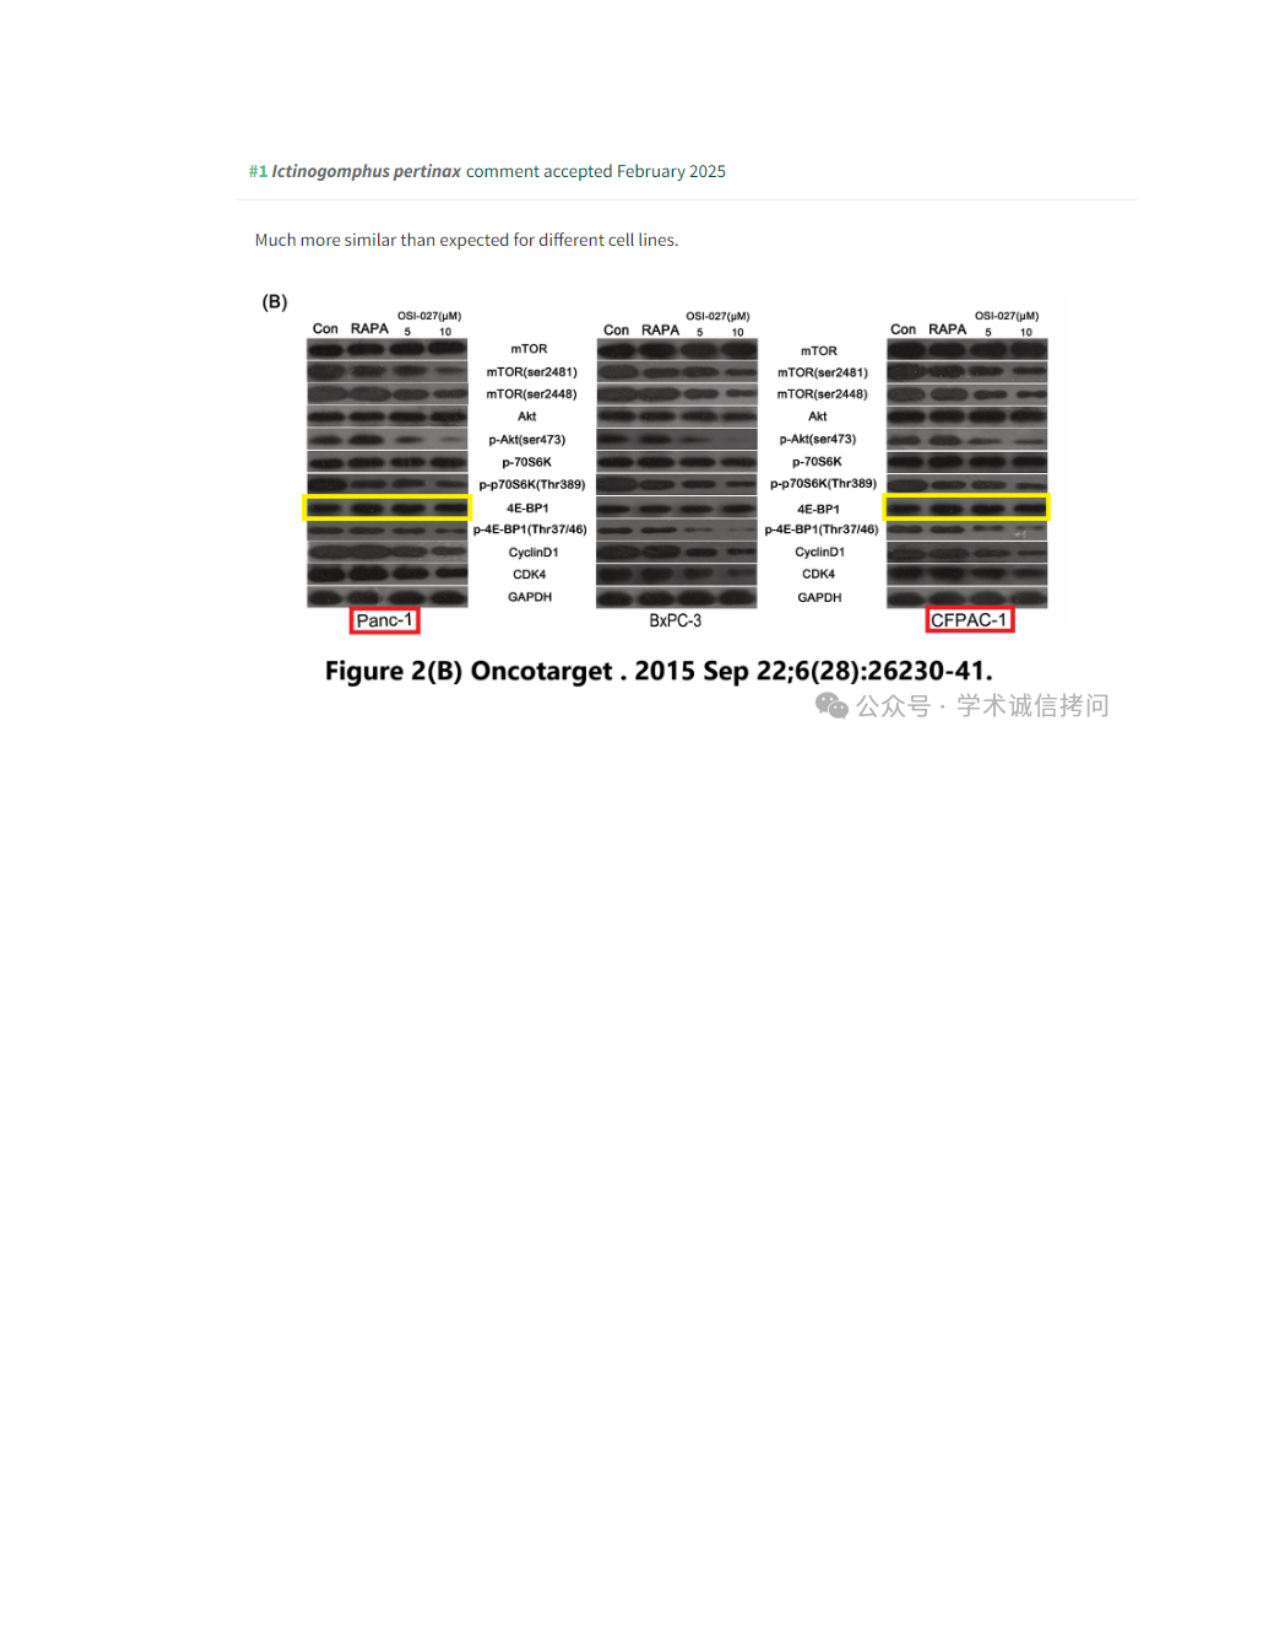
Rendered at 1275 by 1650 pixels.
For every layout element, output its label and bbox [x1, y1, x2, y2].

picture [237, 150, 1138, 742]
